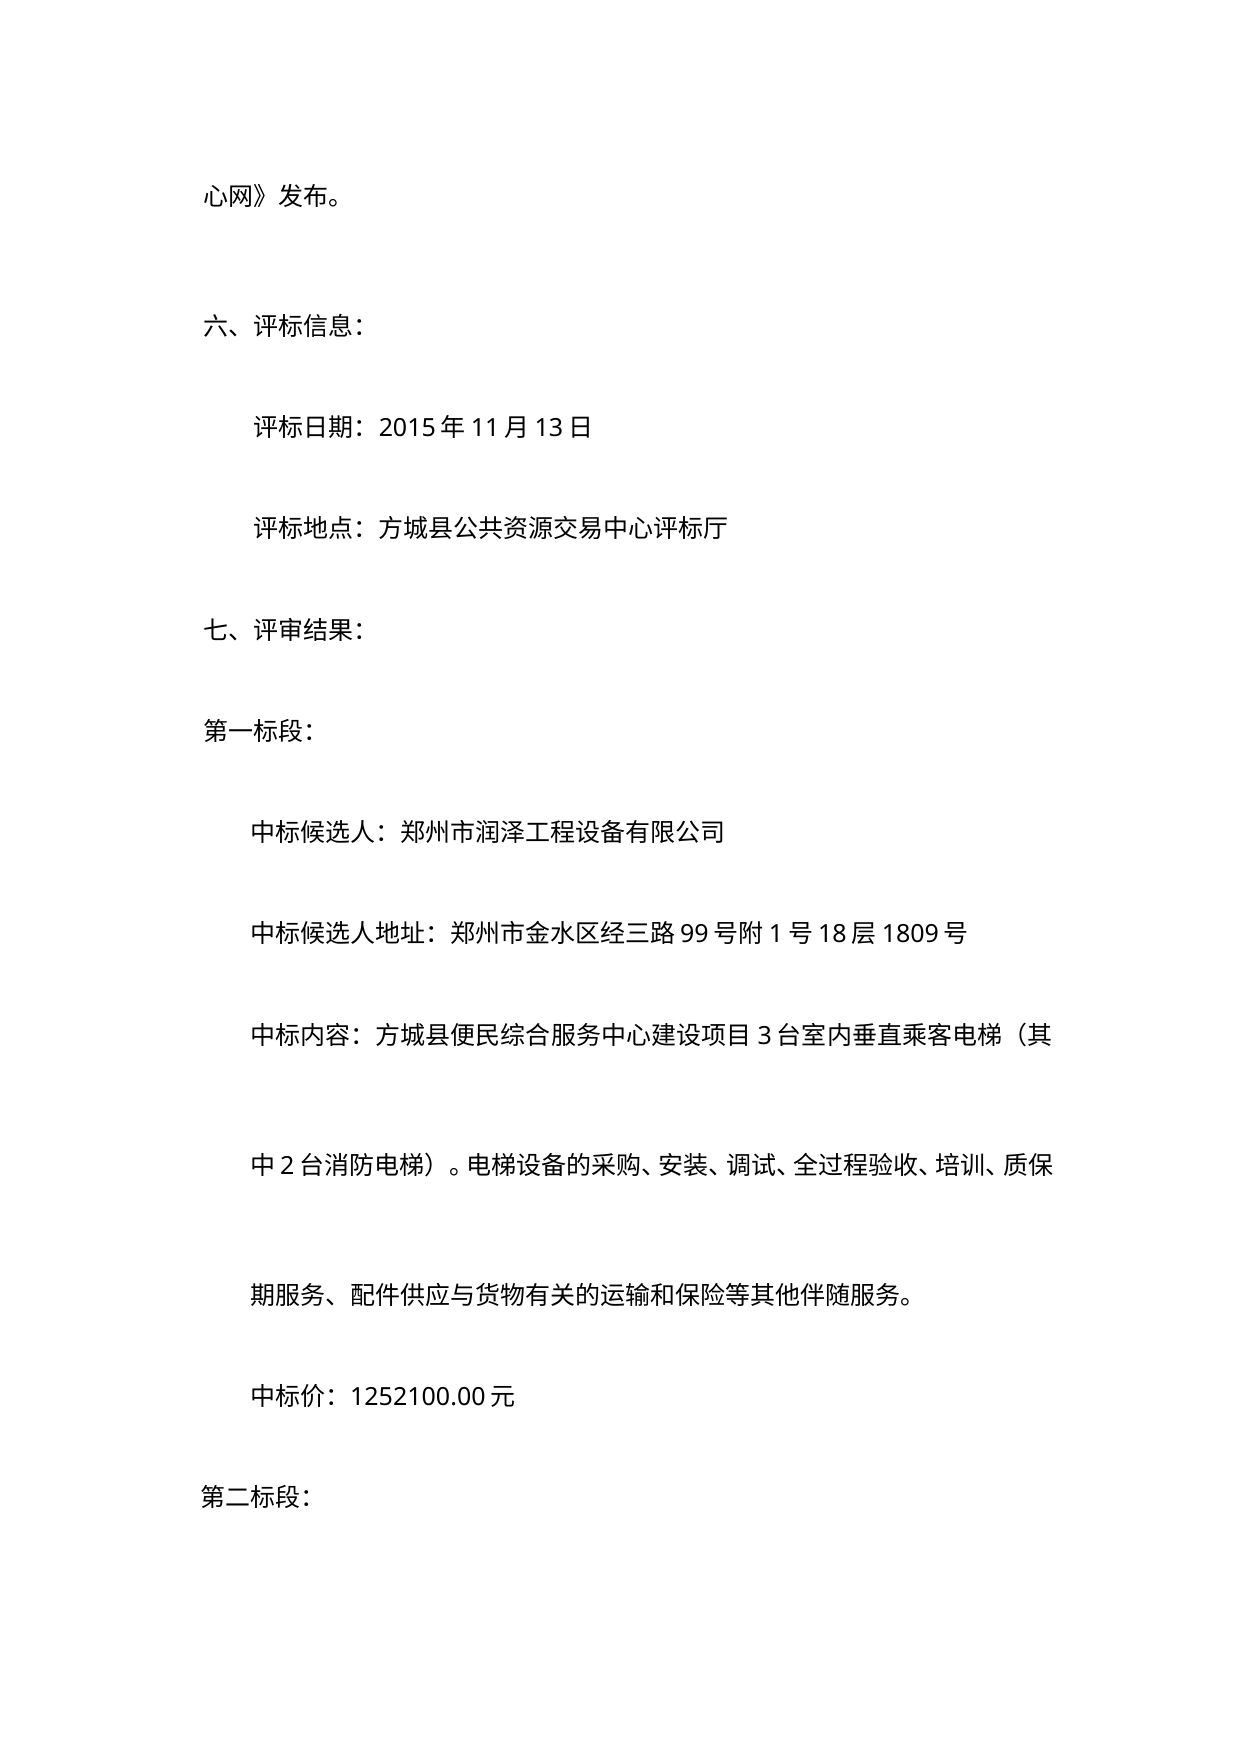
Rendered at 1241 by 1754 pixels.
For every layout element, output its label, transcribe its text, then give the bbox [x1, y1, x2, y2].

text 中标候选人地址：郑州市金水区经三路99号附1号18层1809号 [187, 899, 1053, 964]
text 第一标段： [203, 697, 1053, 762]
text 七、评审结果： [203, 596, 1053, 661]
text 中标价：1252100.00元 [187, 1362, 1053, 1427]
text 中标内容：方城县便民综合服务中心建设项目3台室内垂直乘客电梯（其中2台消防电梯）。电梯设备的采购、安装、调试、全过程验收、培训、质保期服务、配件供应与货物有关的运输和保险等其他伴随服务。 [250, 1001, 1053, 1326]
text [203, 162, 1053, 357]
text 评标日期：2015年11月13日 [203, 393, 1053, 458]
text 中标候选人：郑州市润泽工程设备有限公司 [187, 798, 1053, 863]
text 第二标段： [187, 1463, 1053, 1528]
text 评标地点：方城县公共资源交易中心评标厅 [203, 494, 1053, 559]
